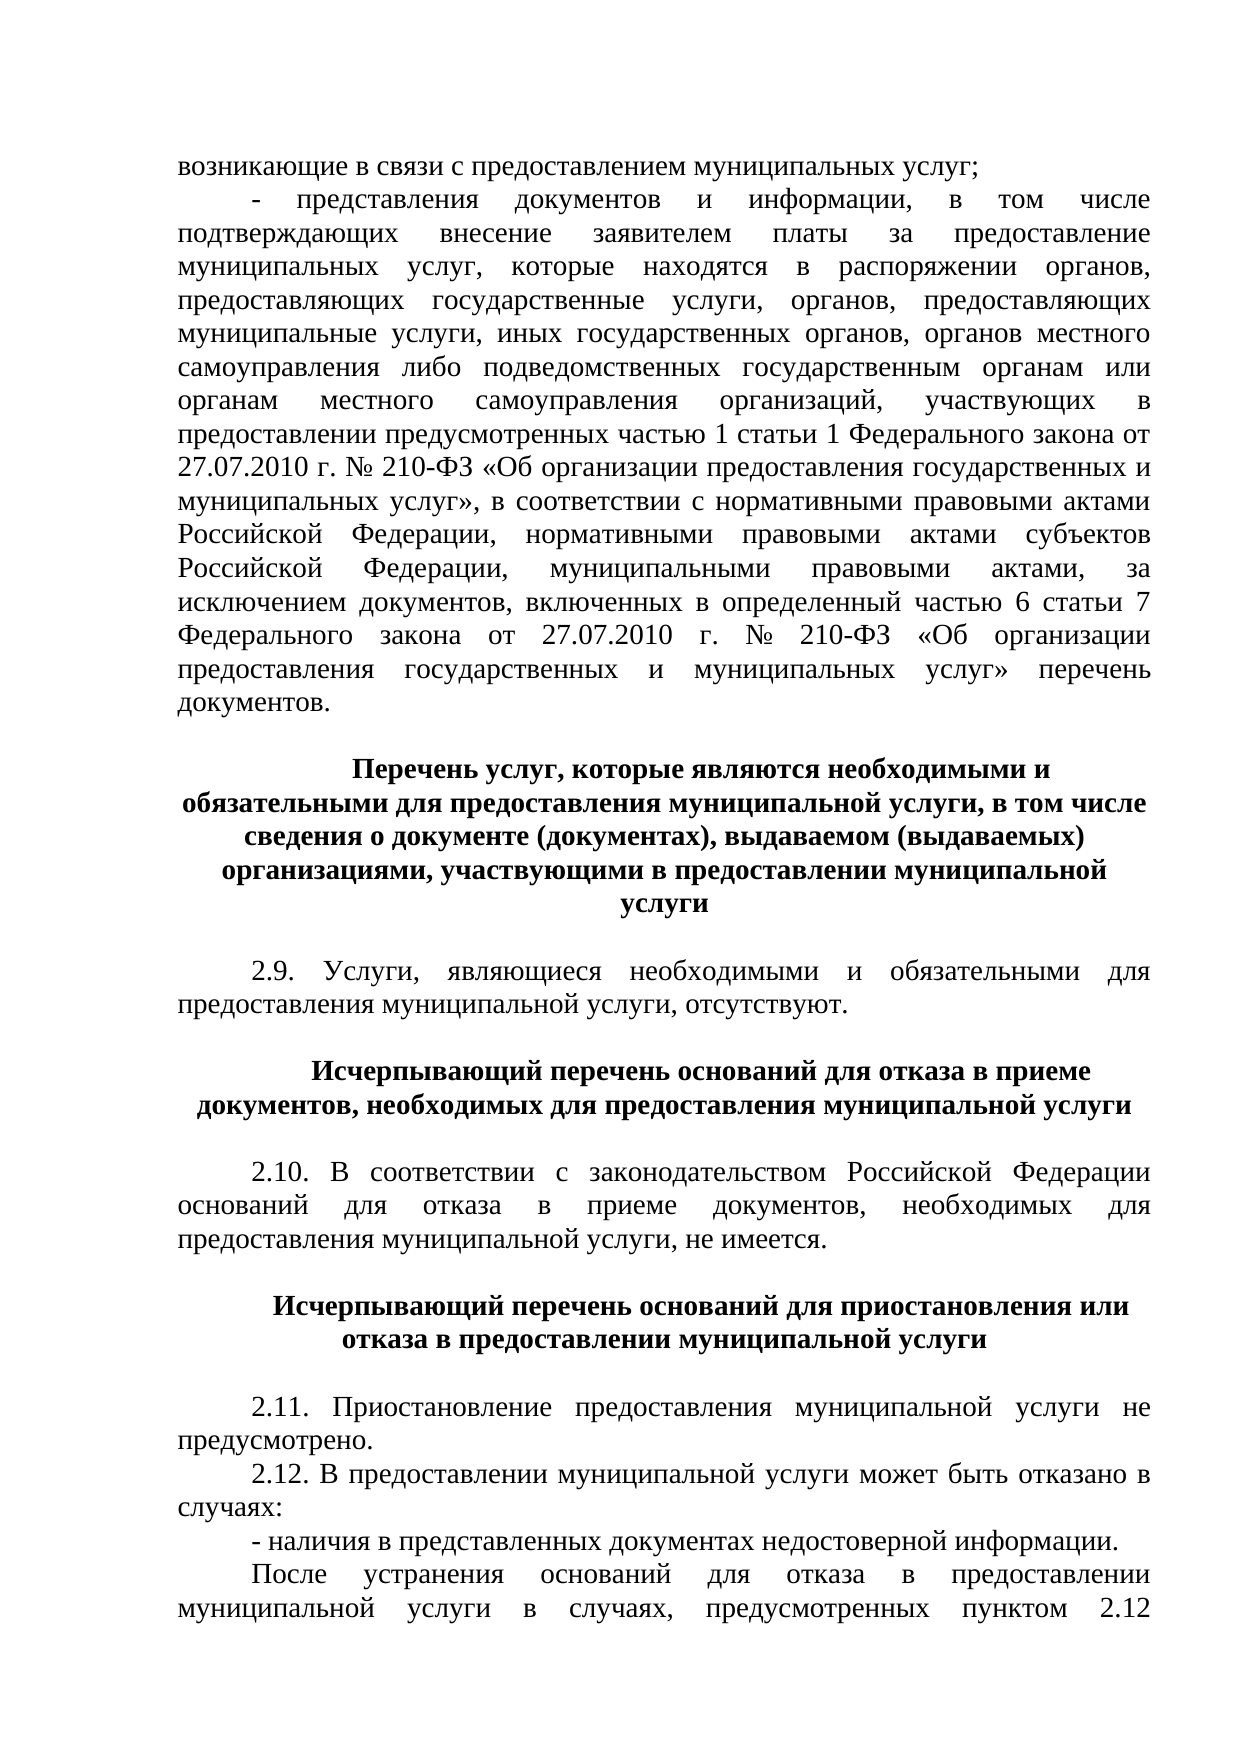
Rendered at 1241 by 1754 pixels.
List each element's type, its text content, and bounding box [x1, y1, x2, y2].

text 2.12. В предоставлении муниципальной услуги может быть отказано в случаях: [177, 1456, 1152, 1523]
text - наличия в представленных документах недостоверной информации. [177, 1523, 1152, 1556]
text Исчерпывающий перечень оснований для отказа в приеме документов, необходимых для предоставления муниципальной услуги [177, 1053, 1152, 1120]
text - представления документов и информации, в том числе подтверждающих внесение заявителем платы за предоставление муниципальных услуг, которые находятся в распоряжении органов, предоставляющих государственные услуги, органов, предоставляющих муниципальные услуги, иных государственных органов, органов местного самоуправления либо подведомственных государственным органам или органам местного самоуправления организаций, участвующих в предоставлении предусмотренных частью 1 статьи 1 Федерального закона от 27.07.2010 г. № 210-ФЗ «Об организации предоставления государственных и муниципальных услуг», в соответствии с нормативными правовыми актами Российской Федерации, нормативными правовыми актами субъектов Российской Федерации, муниципальными правовыми актами, за исключением документов, включенных в определенный частью 6 статьи 7 Федерального закона от 27.07.2010 г. № 210-ФЗ «Об организации предоставления государственных и муниципальных услуг» перечень документов. [177, 181, 1152, 718]
text 2.9. Услуги, являющиеся необходимыми и обязательными для предоставления муниципальной услуги, отсутствуют. [177, 953, 1152, 1020]
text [177, 148, 1152, 181]
text 2.10. В соответствии с законодательством Российской Федерации оснований для отказа в приеме документов, необходимых для предоставления муниципальной услуги, не имеется. [177, 1154, 1152, 1254]
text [177, 1556, 1152, 1623]
text Перечень услуг, которые являются необходимыми и обязательными для предоставления муниципальной услуги, в том числе сведения о документе (документах), выдаваемом (выдаваемых) организациями, участвующими в предоставлении муниципальной услуги [177, 751, 1152, 919]
text Исчерпывающий перечень оснований для приостановления или отказа в предоставлении муниципальной услуги [177, 1288, 1152, 1355]
text 2.11. Приостановление предоставления муниципальной услуги не предусмотрено. [177, 1389, 1152, 1456]
